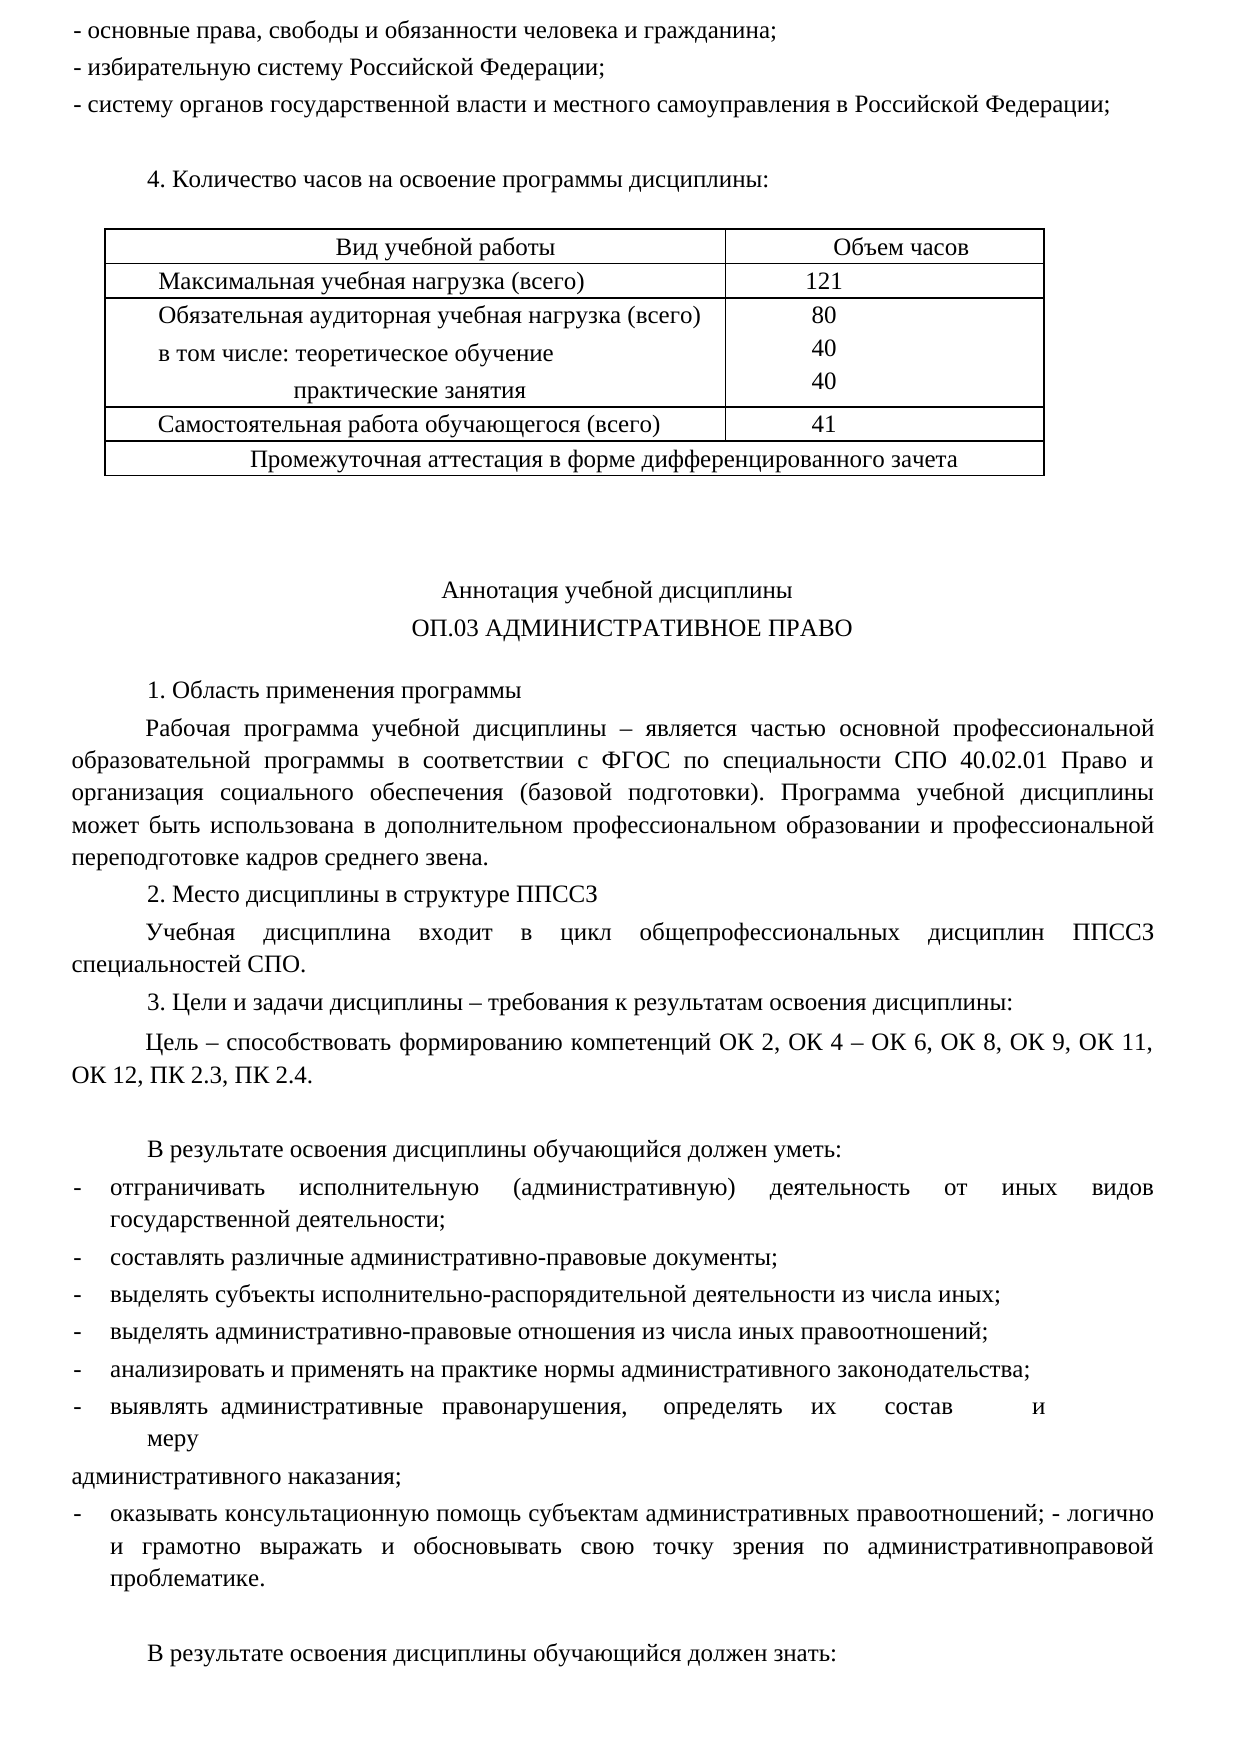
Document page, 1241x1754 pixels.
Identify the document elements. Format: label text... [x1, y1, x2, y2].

text Учебная дисциплина входит в цикл общепрофессиональных дисциплин ППССЗ специальностей СПО. [71, 917, 1155, 978]
list основные права, свободы и обязанности человека и гражданина; [73, 15, 1155, 43]
table_cell Самостоятельная работа обучающегося (всего) [106, 408, 725, 440]
table_header Вид учебной работы [106, 230, 725, 263]
table_cell Максимальная учебная нагрузка (всего) [106, 264, 725, 297]
table_header Объем часов [726, 230, 1043, 263]
list выделять административно-правовые отношения из числа иных правоотношений; [73, 1316, 1155, 1345]
table_cell 121 [726, 264, 1043, 297]
list Область применения программы [147, 675, 1155, 704]
list оказывать консультационную помощь субъектам административных правоотношений; - логично и грамотно выражать и обосновывать свою точку зрения по административноправовой проблематике. [73, 1498, 1155, 1592]
text Аннотация учебной дисциплины [123, 575, 1110, 604]
list Место дисциплины в структуре ППССЗ [147, 879, 1155, 908]
table_cell Обязательная аудиторная учебная нагрузка (всего) в том числе: теоретическое обучение практические занятия [106, 299, 725, 406]
list Цели и задачи дисциплины – требования к результатам освоения дисциплины: [147, 987, 1155, 1016]
list Количество часов на освоение программы дисциплины: [147, 164, 1155, 193]
table_cell 80 40 40 [726, 299, 1043, 406]
list анализировать и применять на практике нормы административного законодательства; [73, 1354, 1155, 1382]
list выделять субъекты исполнительно-распорядительной деятельности из числа иных; [73, 1279, 1155, 1308]
list составлять различные административно-правовые документы; [73, 1242, 1155, 1270]
list систему органов государственной власти и местного самоуправления в Российской Федерации; [73, 89, 1155, 118]
text В результате освоения дисциплины обучающийся должен уметь: [147, 1134, 1155, 1163]
text ОП.03 АДМИНИСТРАТИВНОЕ ПРАВО [123, 613, 1141, 641]
text Рабочая программа учебной дисциплины – является частью основной профессиональной образовательной программы в соответствии с ФГОС по специальности СПО 40.02.01 Право и организация социального обеспечения (базовой подготовки). Программа учебной дисциплины может быть использована в дополнительном профессиональном образовании и профессиональной переподготовке кадров среднего звена. [71, 713, 1155, 871]
list отграничивать исполнительную (административную) деятельность от иных видов государственной деятельности; [73, 1172, 1155, 1233]
table_cell 41 [726, 408, 1043, 440]
list выявлять административные правонарушения, определять их состав и меру [73, 1391, 1155, 1452]
table_cell Промежуточная аттестация в форме дифференцированного зачета [106, 442, 1043, 475]
text административного наказания; [71, 1461, 1155, 1490]
list избирательную систему Российской Федерации; [73, 52, 1155, 81]
text Цель – способствовать формированию компетенций ОК 2, ОК 4 – ОК 6, ОК 8, ОК 9, ОК 11, ОК 12, ПК 2.3, ПК 2.4. [71, 1027, 1155, 1088]
text В результате освоения дисциплины обучающийся должен знать: [147, 1638, 1155, 1667]
